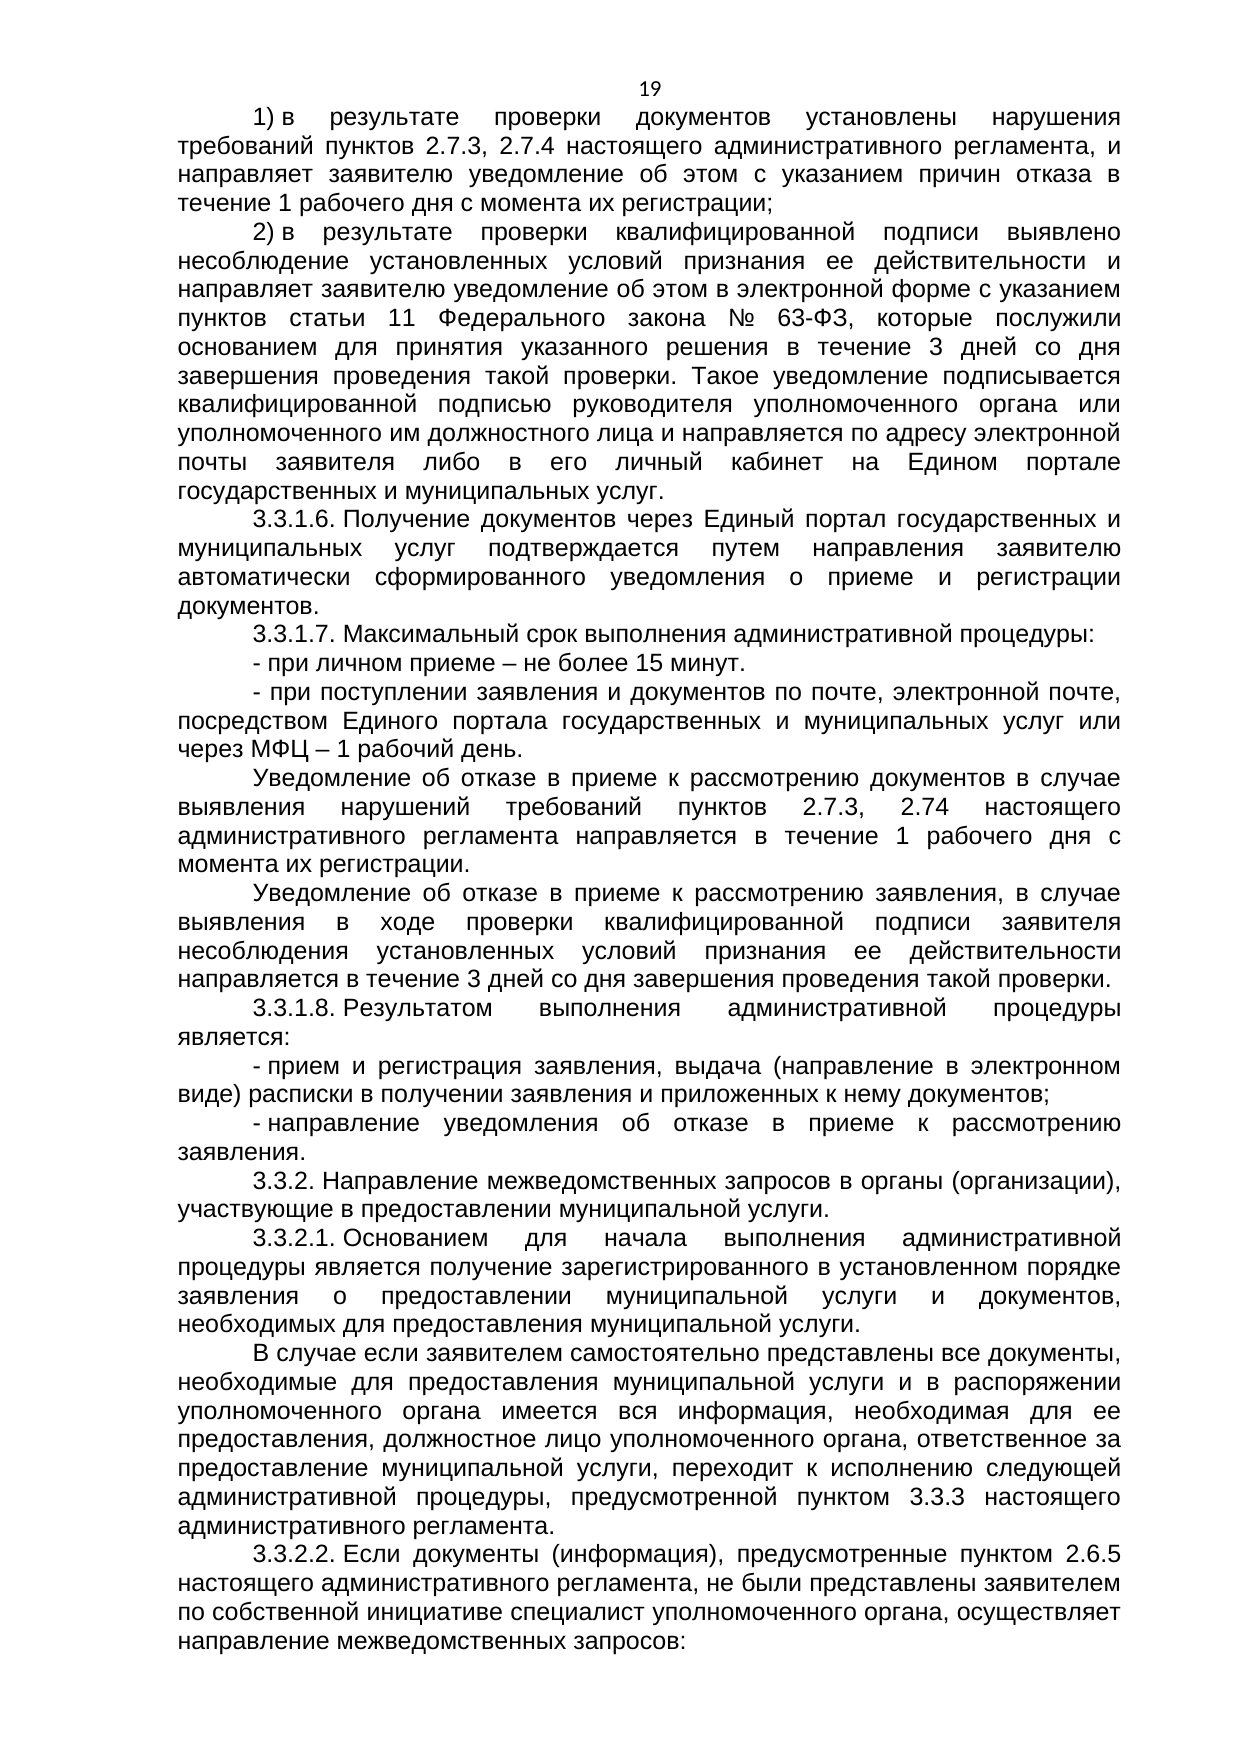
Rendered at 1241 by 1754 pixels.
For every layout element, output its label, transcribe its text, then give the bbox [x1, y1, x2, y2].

text - при личном приеме – не более 15 минут. [177, 648, 1122, 677]
text 3.3.2.1. Основанием для начала выполнения административной процедуры является получение зарегистрированного в установленном порядке заявления о предоставлении муниципальной услуги и документов, необходимых для предоставления муниципальной услуги. [177, 1223, 1122, 1338]
text 3.3.1.7. Максимальный срок выполнения административной процедуры: [177, 619, 1122, 648]
text - при поступлении заявления и документов по почте, электронной почте, посредством Единого портала государственных и муниципальных услуг или через МФЦ – 1 рабочий день. [177, 677, 1122, 763]
text Уведомление об отказе в приеме к рассмотрению заявления, в случае выявления в ходе проверки квалифицированной подписи заявителя несоблюдения установленных условий признания ее действительности направляется в течение 3 дней со дня завершения проведения такой проверки. [177, 878, 1122, 993]
text 3.3.1.6. Получение документов через Единый портал государственных и муниципальных услуг подтверждается путем направления заявителю автоматически сформированного уведомления о приеме и регистрации документов. [177, 504, 1122, 619]
text Уведомление об отказе в приеме к рассмотрению документов в случае выявления нарушений требований пунктов 2.7.3, 2.74 настоящего административного регламента направляется в течение 1 рабочего дня с момента их регистрации. [177, 763, 1122, 878]
text В случае если заявителем самостоятельно представлены все документы, необходимые для предоставления муниципальной услуги и в распоряжении уполномоченного органа имеется вся информация, необходимая для ее предоставления, должностное лицо уполномоченного органа, ответственное за предоставление муниципальной услуги, переходит к исполнению следующей административной процедуры, предусмотренной пунктом 3.3.3 настоящего административного регламента. [177, 1338, 1122, 1539]
text 1) в результате проверки документов установлены нарушения требований пунктов 2.7.3, 2.7.4 настоящего административного регламента, и направляет заявителю уведомление об этом с указанием причин отказа в течение 1 рабочего дня с момента их регистрации; [177, 102, 1122, 217]
text 3.3.1.8. Результатом выполнения административной процедуры является: [177, 993, 1122, 1051]
text 3.3.2.2. Если документы (информация), предусмотренные пунктом 2.6.5 настоящего административного регламента, не были представлены заявителем по собственной инициативе специалист уполномоченного органа, осуществляет направление межведомственных запросов: [177, 1539, 1122, 1654]
text - прием и регистрация заявления, выдача (направление в электронном виде) расписки в получении заявления и приложенных к нему документов; [177, 1051, 1122, 1108]
text 2) в результате проверки квалифицированной подписи выявлено несоблюдение установленных условий признания ее действительности и направляет заявителю уведомление об этом в электронной форме с указанием пунктов статьи 11 Федерального закона № 63-ФЗ, которые послужили основанием для принятия указанного решения в течение 3 дней со дня завершения проведения такой проверки. Такое уведомление подписывается квалифицированной подписью руководителя уполномоченного органа или уполномоченного им должностного лица и направляется по адресу электронной почты заявителя либо в его личный кабинет на Едином портале государственных и муниципальных услуг. [177, 217, 1122, 504]
text 3.3.2. Направление межведомственных запросов в органы (организации), участвующие в предоставлении муниципальной услуги. [177, 1166, 1122, 1223]
text - направление уведомления об отказе в приеме к рассмотрению заявления. [177, 1108, 1122, 1166]
